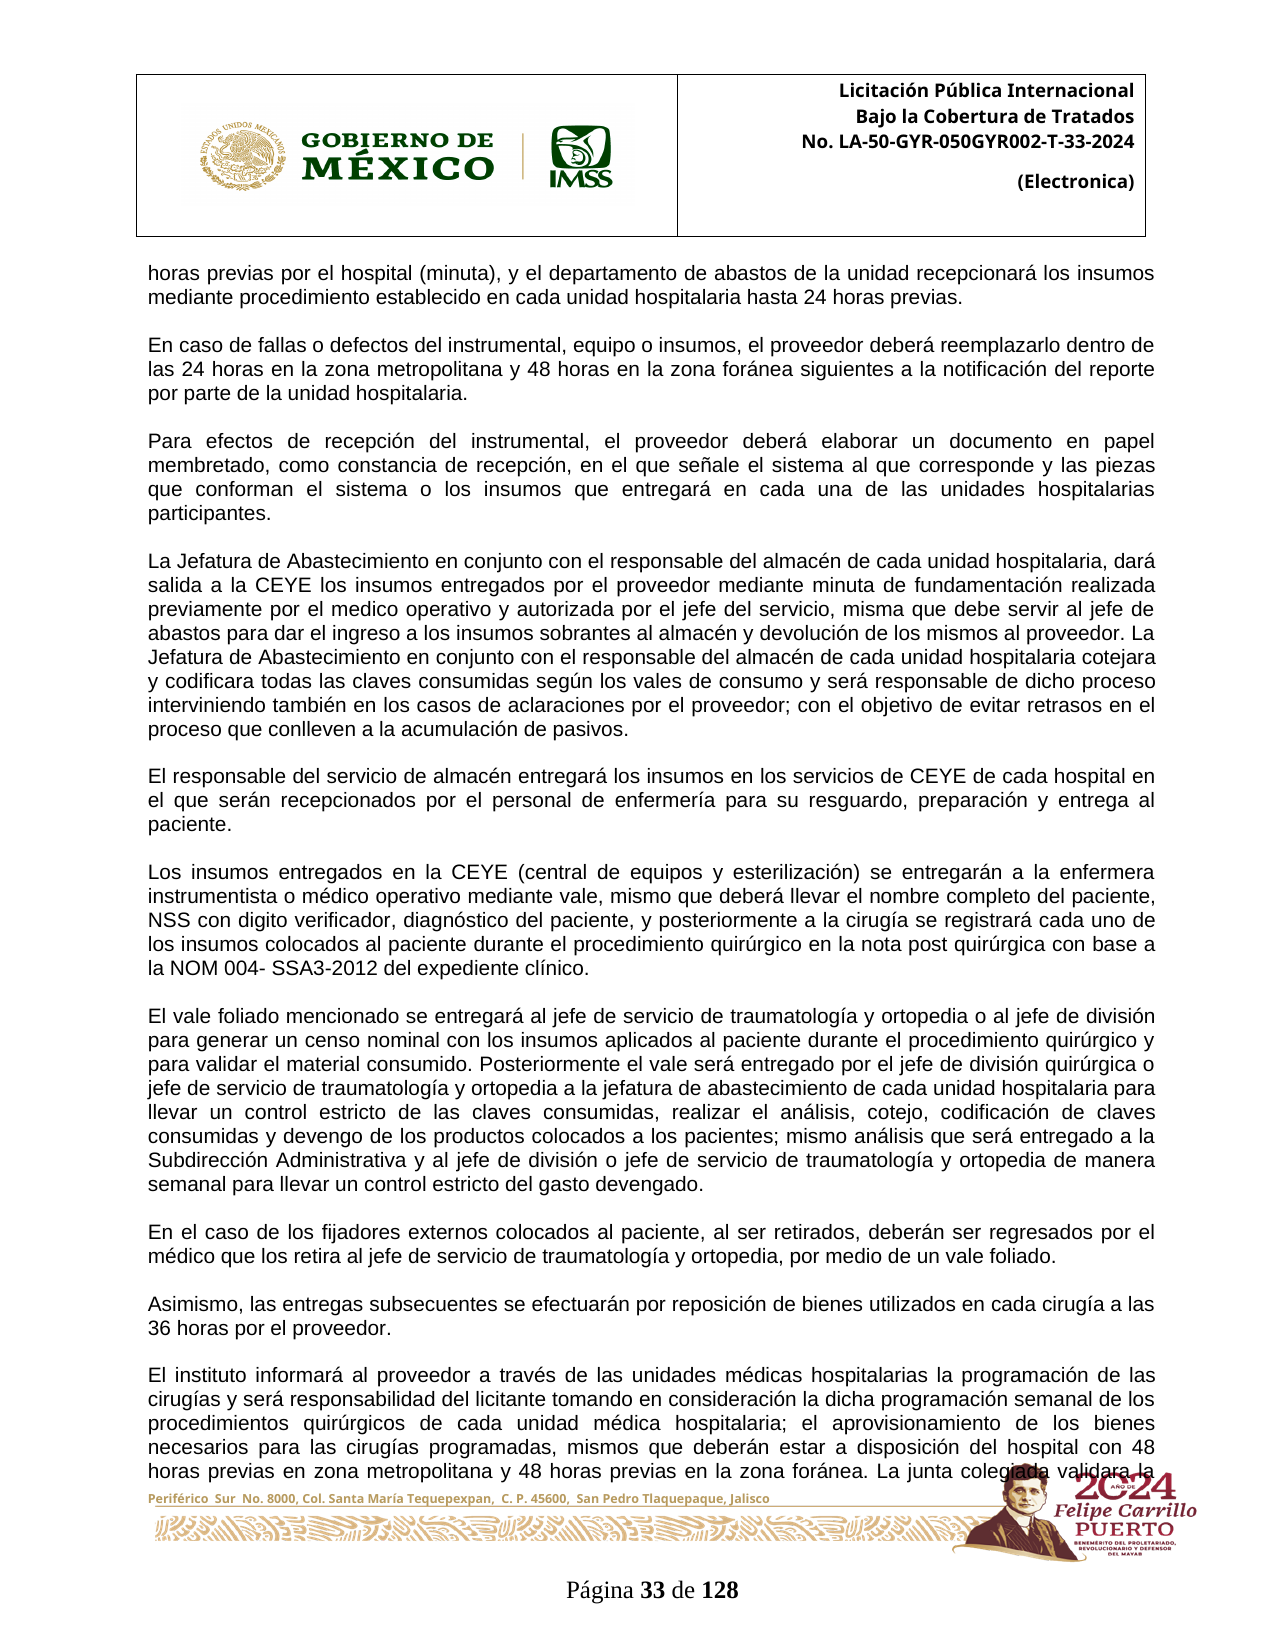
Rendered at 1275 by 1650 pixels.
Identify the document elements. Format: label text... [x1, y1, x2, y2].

picture [36, 1396, 1275, 1615]
text Asimismo, las entregas subsecuentes se efectuarán por reposición de bienes utilizados en cada cirugía a las 36 horas por el proveedor. [148, 1291, 1157, 1339]
text En el caso de los fijadores externos colocados al paciente, al ser retirados, deberán ser regresados por el médico que los retira al jefe de servicio de traumatología y ortopedia, por medio de un vale foliado. [148, 1219, 1157, 1267]
text Los insumos entregados en la CEYE (central de equipos y esterilización) se entregarán a la enfermera instrumentista o médico operativo mediante vale, mismo que deberá llevar el nombre completo del paciente, NSS con digito verificador, diagnóstico del paciente, y posteriormente a la cirugía se registrará cada uno de los insumos colocados al paciente durante el procedimiento quirúrgico en la nota post quirúrgica con base a la NOM 004- SSA3-2012 del expediente clínico. [148, 860, 1157, 980]
text Para efectos de recepción del instrumental, el proveedor deberá elaborar un documento en papel membretado, como constancia de recepción, en el que señale el sistema al que corresponde y las piezas que conforman el sistema o los insumos que entregará en cada una de las unidades hospitalarias participantes. [148, 429, 1157, 525]
picture [181, 103, 635, 206]
text En caso de fallas o defectos del instrumental, equipo o insumos, el proveedor deberá reemplazarlo dentro de las 24 horas en la zona metropolitana y 48 horas en la zona foránea siguientes a la notificación del reporte por parte de la unidad hospitalaria. [148, 333, 1157, 405]
text La Jefatura de Abastecimiento en conjunto con el responsable del almacén de cada unidad hospitalaria, dará salida a la CEYE los insumos entregados por el proveedor mediante minuta de fundamentación realizada previamente por el medico operativo y autorizada por el jefe del servicio, misma que debe servir al jefe de abastos para dar el ingreso a los insumos sobrantes al almacén y devolución de los mismos al proveedor. La Jefatura de Abastecimiento en conjunto con el responsable del almacén de cada unidad hospitalaria cotejara y codificara todas las claves consumidas según los vales de consumo y será responsable de dicho proceso interviniendo también en los casos de aclaraciones por el proveedor; con el objetivo de evitar retrasos en el proceso que conlleven a la acumulación de pasivos. [148, 549, 1157, 740]
text El responsable del servicio de almacén entregará los insumos en los servicios de CEYE de cada hospital en el que serán recepcionados por el personal de enfermería para su resguardo, preparación y entrega al paciente. [148, 764, 1157, 836]
text El vale foliado mencionado se entregará al jefe de servicio de traumatología y ortopedia o al jefe de división para generar un censo nominal con los insumos aplicados al paciente durante el procedimiento quirúrgico y para validar el material consumido. Posteriormente el vale será entregado por el jefe de división quirúrgica o jefe de servicio de traumatología y ortopedia a la jefatura de abastecimiento de cada unidad hospitalaria para llevar un control estricto de las claves consumidas, realizar el análisis, cotejo, codificación de claves consumidas y devengo de los productos colocados a los pacientes; mismo análisis que será entregado a la Subdirección Administrativa y al jefe de división o jefe de servicio de traumatología y ortopedia de manera semanal para llevar un control estricto del gasto devengado. [148, 980, 1157, 1196]
